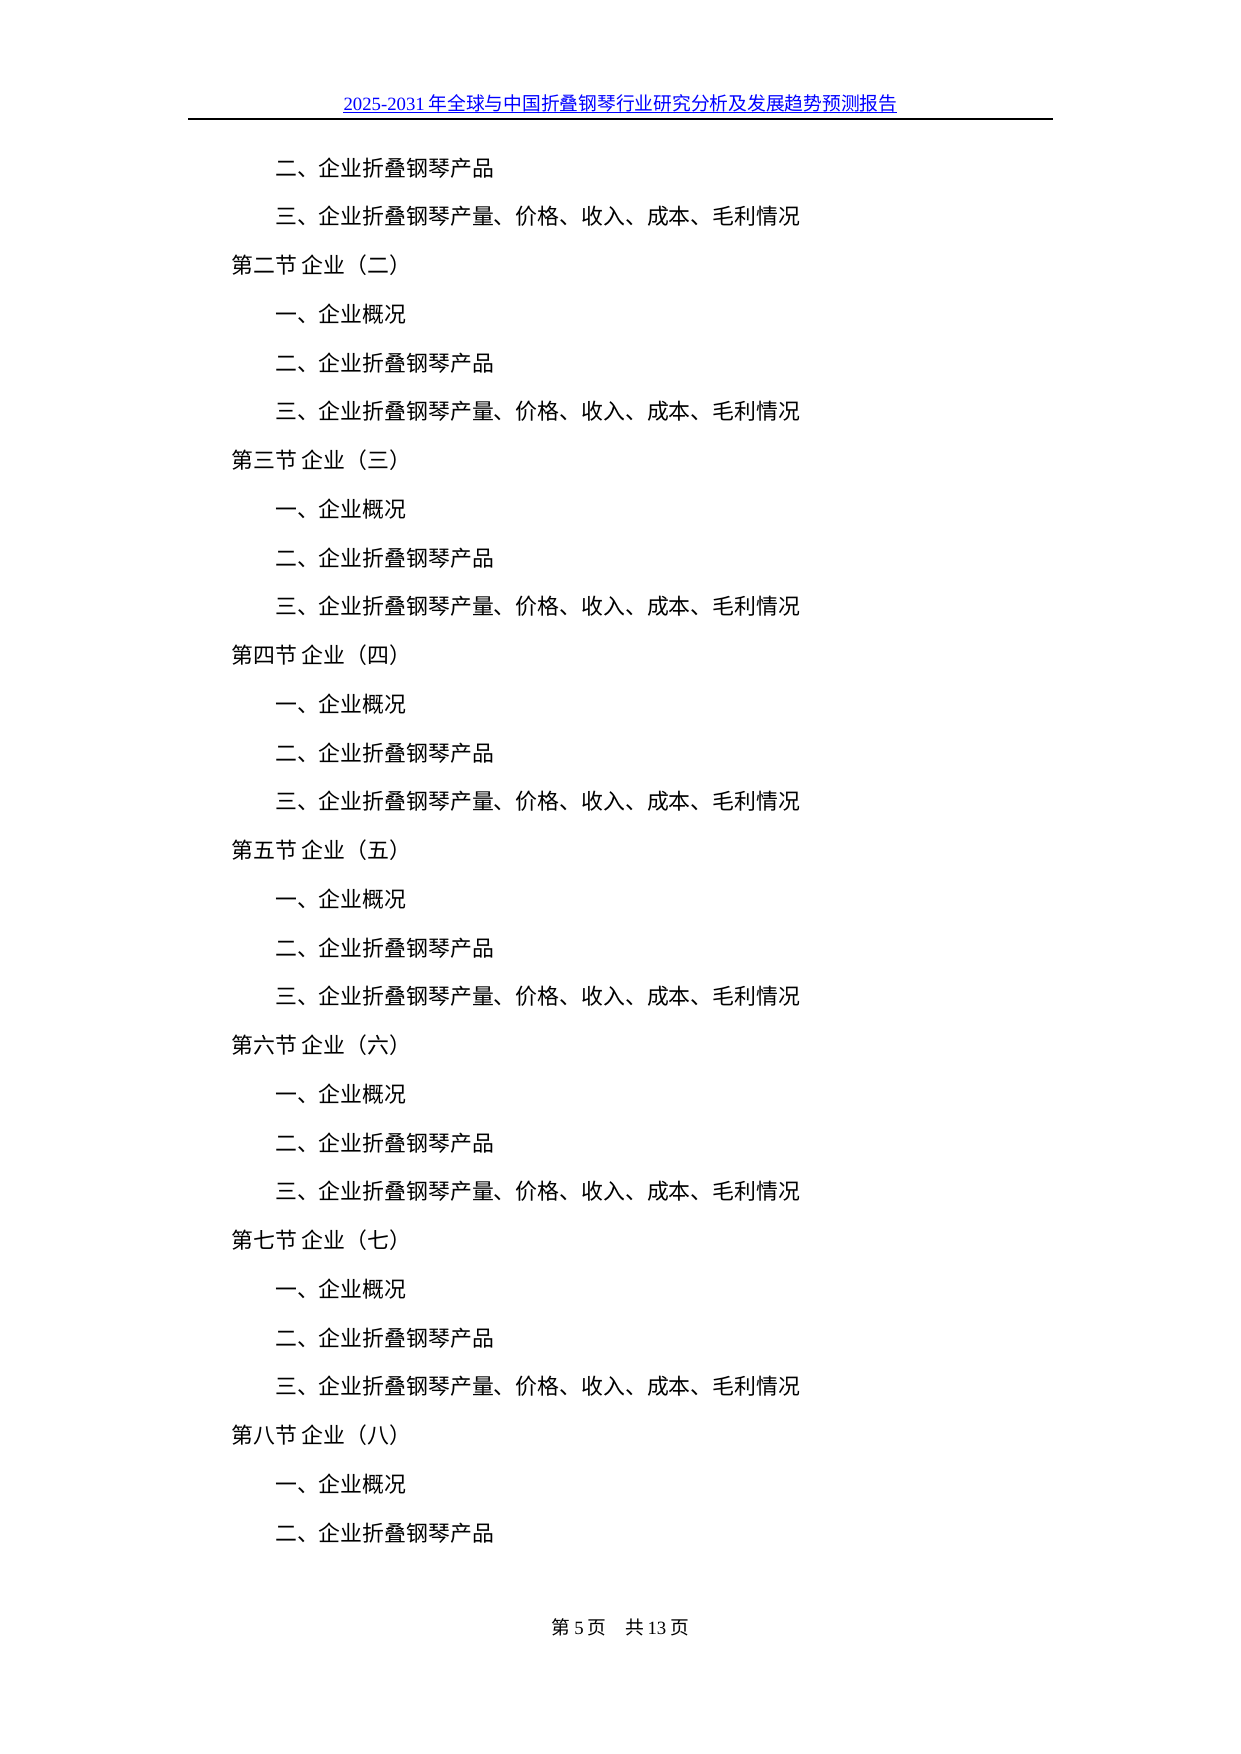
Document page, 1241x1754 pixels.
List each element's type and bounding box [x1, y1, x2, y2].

text [187, 150, 1053, 1548]
